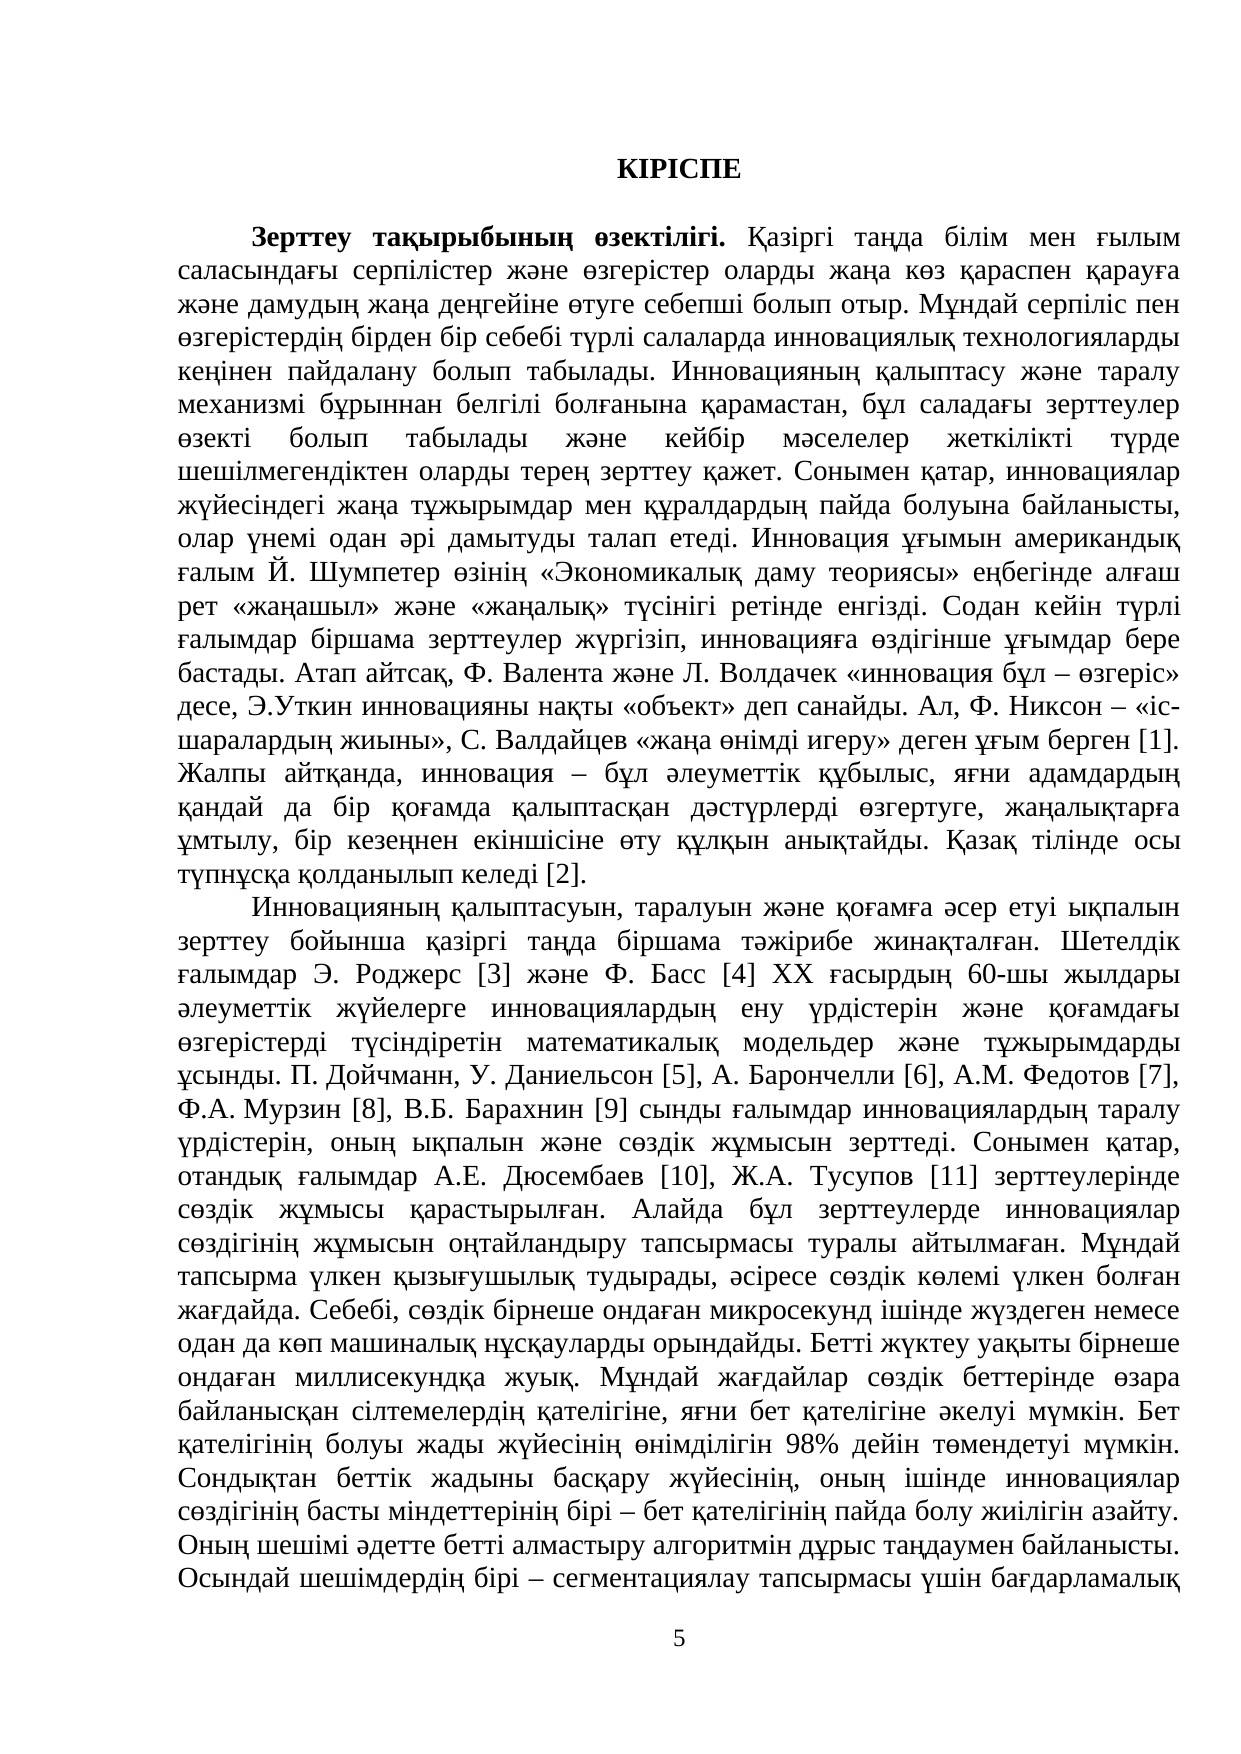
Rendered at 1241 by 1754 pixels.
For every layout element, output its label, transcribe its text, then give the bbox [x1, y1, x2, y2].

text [177, 889, 1181, 1594]
list КІРІСПЕ [177, 152, 1181, 185]
text Зерттеу тақырыбының өзектілігі. Қазіргі таңда білім мен ғылым саласындағы серпілістер және өзгерістер оларды жаңа көз қараспен қарауға және дамудың жаңа деңгейіне өтуге себепші болып отыр. Мұндай серпіліс пен өзгерістердің бірден бір себебі түрлі салаларда инновациялық технологияларды кеңінен пайдалану болып табылады. Инновацияның қалыптасу және таралу механизмі бұрыннан белгілі болғанына қарамастан, бұл саладағы зерттеулер өзекті болып табылады және кейбір мәселелер жеткілікті түрде шешілмегендіктен оларды терең зерттеу қажет. Сонымен қатар, инновациялар жүйесіндегі жаңа тұжырымдар мен құралдардың пайда болуына байланысты, олар үнемі одан әрі дамытуды талап етеді. Инновация ұғымын американдық ғалым Й. Шумпетер өзінің «Экономикалық даму теориясы» еңбегінде алғаш рет «жаңашыл» жəне «жаңалық» түсінігі ретінде енгізді. Содан кейін түрлі ғалымдар біршама зерттеулер жүргізіп, инновацияға өздігінше ұғымдар бере бастады. Атап айтсақ, Ф. Валента жəне Л. Волдачек «инновация бұл – өзгеріс» десе, Э.Уткин инновацияны нақты «объект» деп санайды. Ал, Ф. Никсон – «іс-шаралардың жиыны», С. Валдайцев «жаңа өнімді игеру» деген ұғым берген [1]. Жалпы айтқанда, инновация – бұл əлеуметтік құбылыс, яғни адамдардың қандай да бір қоғамда қалыптасқан дəстүрлерді өзгертуге, жаңалықтарға ұмтылу, бір кезеңнен екіншісіне өту құлқын анықтайды. Қазақ тілінде осы түпнұсқа қолданылып келеді [2]. [177, 219, 1181, 621]
